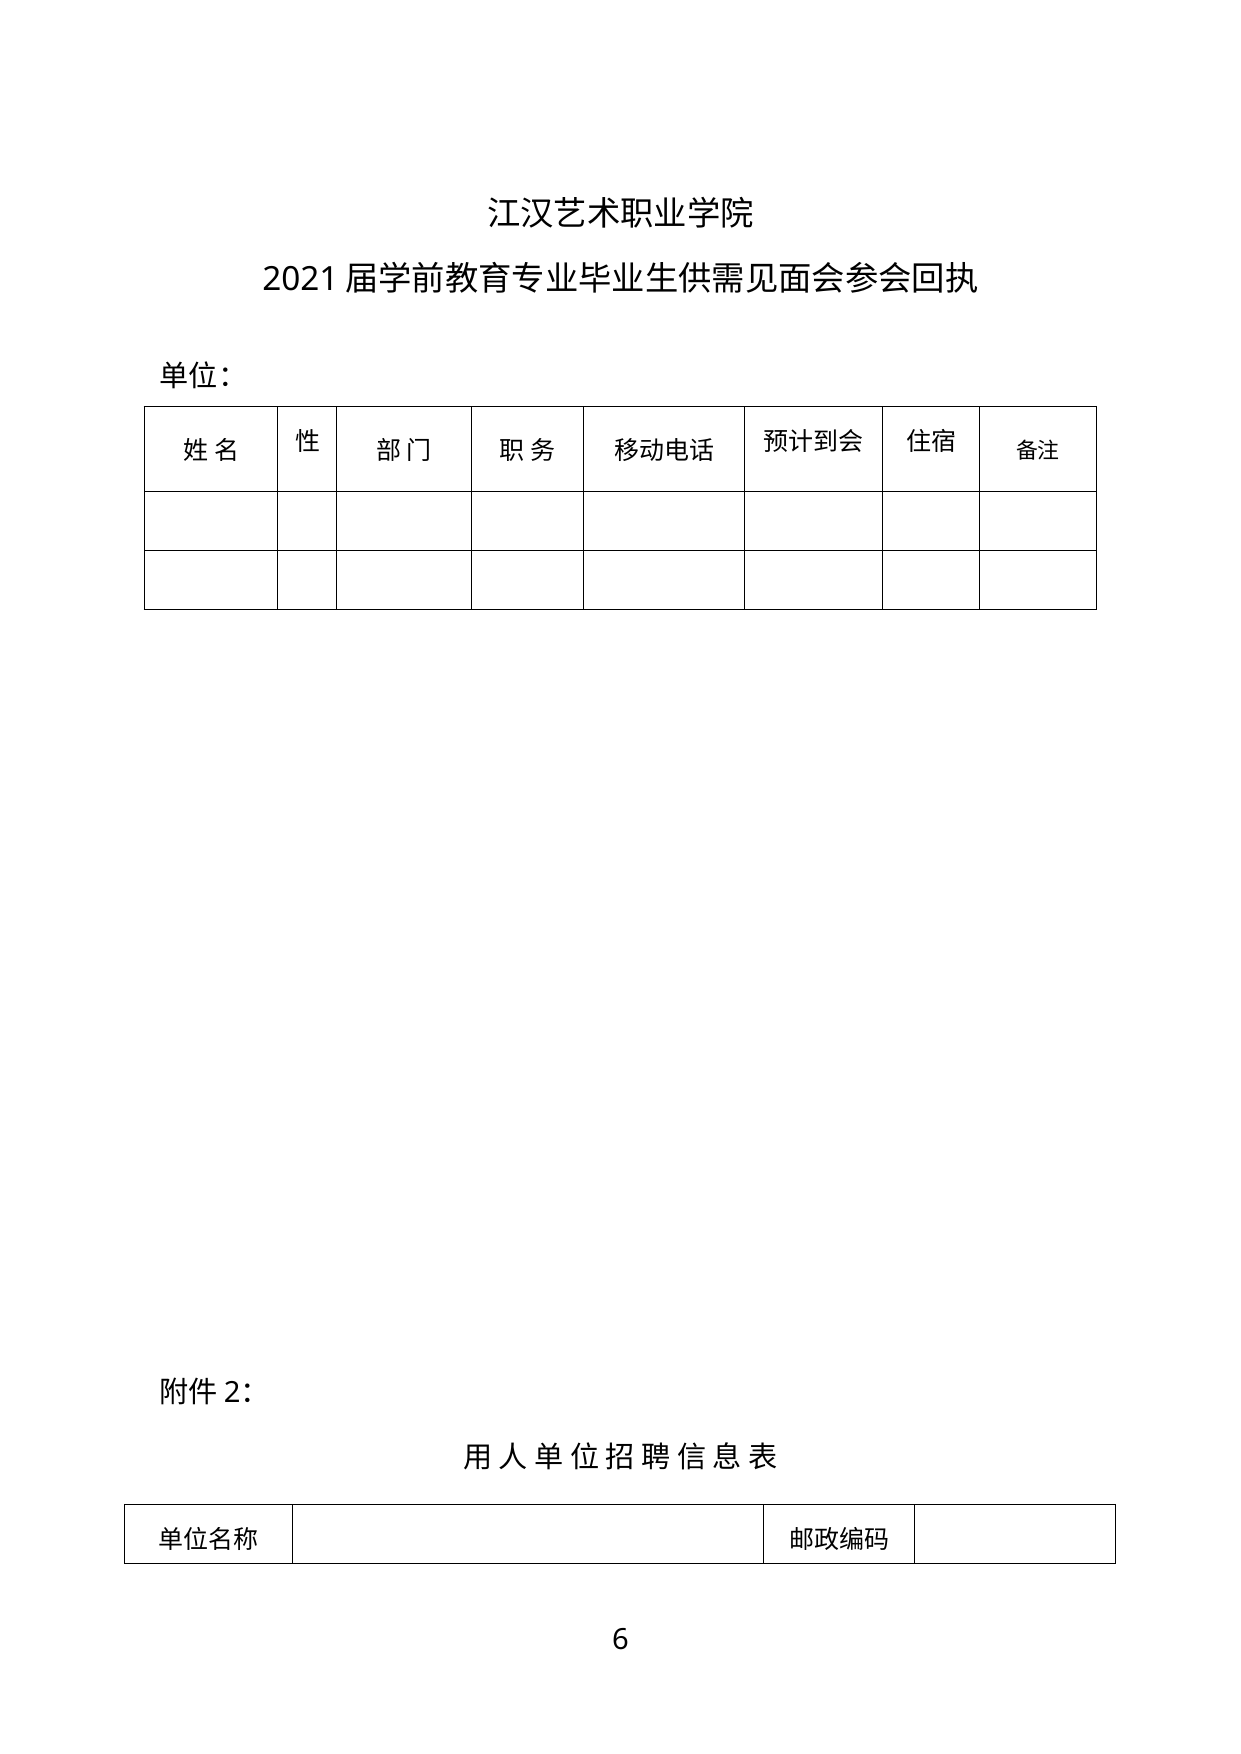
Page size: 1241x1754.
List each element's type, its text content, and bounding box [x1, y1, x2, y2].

table_cell [472, 492, 583, 550]
table_header 预计到会时间 [745, 407, 882, 491]
table_cell [278, 551, 336, 609]
table_header 单位名称 [125, 1505, 292, 1563]
table_cell [337, 492, 471, 550]
table_cell [980, 492, 1096, 550]
table_cell [584, 551, 744, 609]
table_cell [278, 492, 336, 550]
table_header [915, 1505, 1115, 1563]
table_cell [472, 551, 583, 609]
table_cell [145, 551, 277, 609]
table_cell [883, 551, 979, 609]
text 用 人 单 位 招 聘 信 息 表 [159, 1423, 1081, 1488]
table_header 性别 [278, 407, 336, 491]
table_cell [145, 492, 277, 550]
text 附件2： [159, 1358, 1081, 1423]
table_header [293, 1505, 763, 1563]
text 单位： [159, 341, 1081, 406]
table_header 姓 名 [145, 407, 277, 491]
table_cell [337, 551, 471, 609]
table_header 部 门 [337, 407, 471, 491]
text 江汉艺术职业学院 [159, 178, 1081, 243]
table_header 邮政编码 [764, 1505, 914, 1563]
table_header 职 务 [472, 407, 583, 491]
table_cell [584, 492, 744, 550]
table_cell [883, 492, 979, 550]
table_cell [980, 551, 1096, 609]
table_header 住宿 要求 [883, 407, 979, 491]
text 2021届学前教育专业毕业生供需见面会参会回执 [159, 243, 1081, 308]
table_cell [745, 492, 882, 550]
table_header 备注 [980, 407, 1096, 491]
table_cell [745, 551, 882, 609]
table_header 移动电话 [584, 407, 744, 491]
